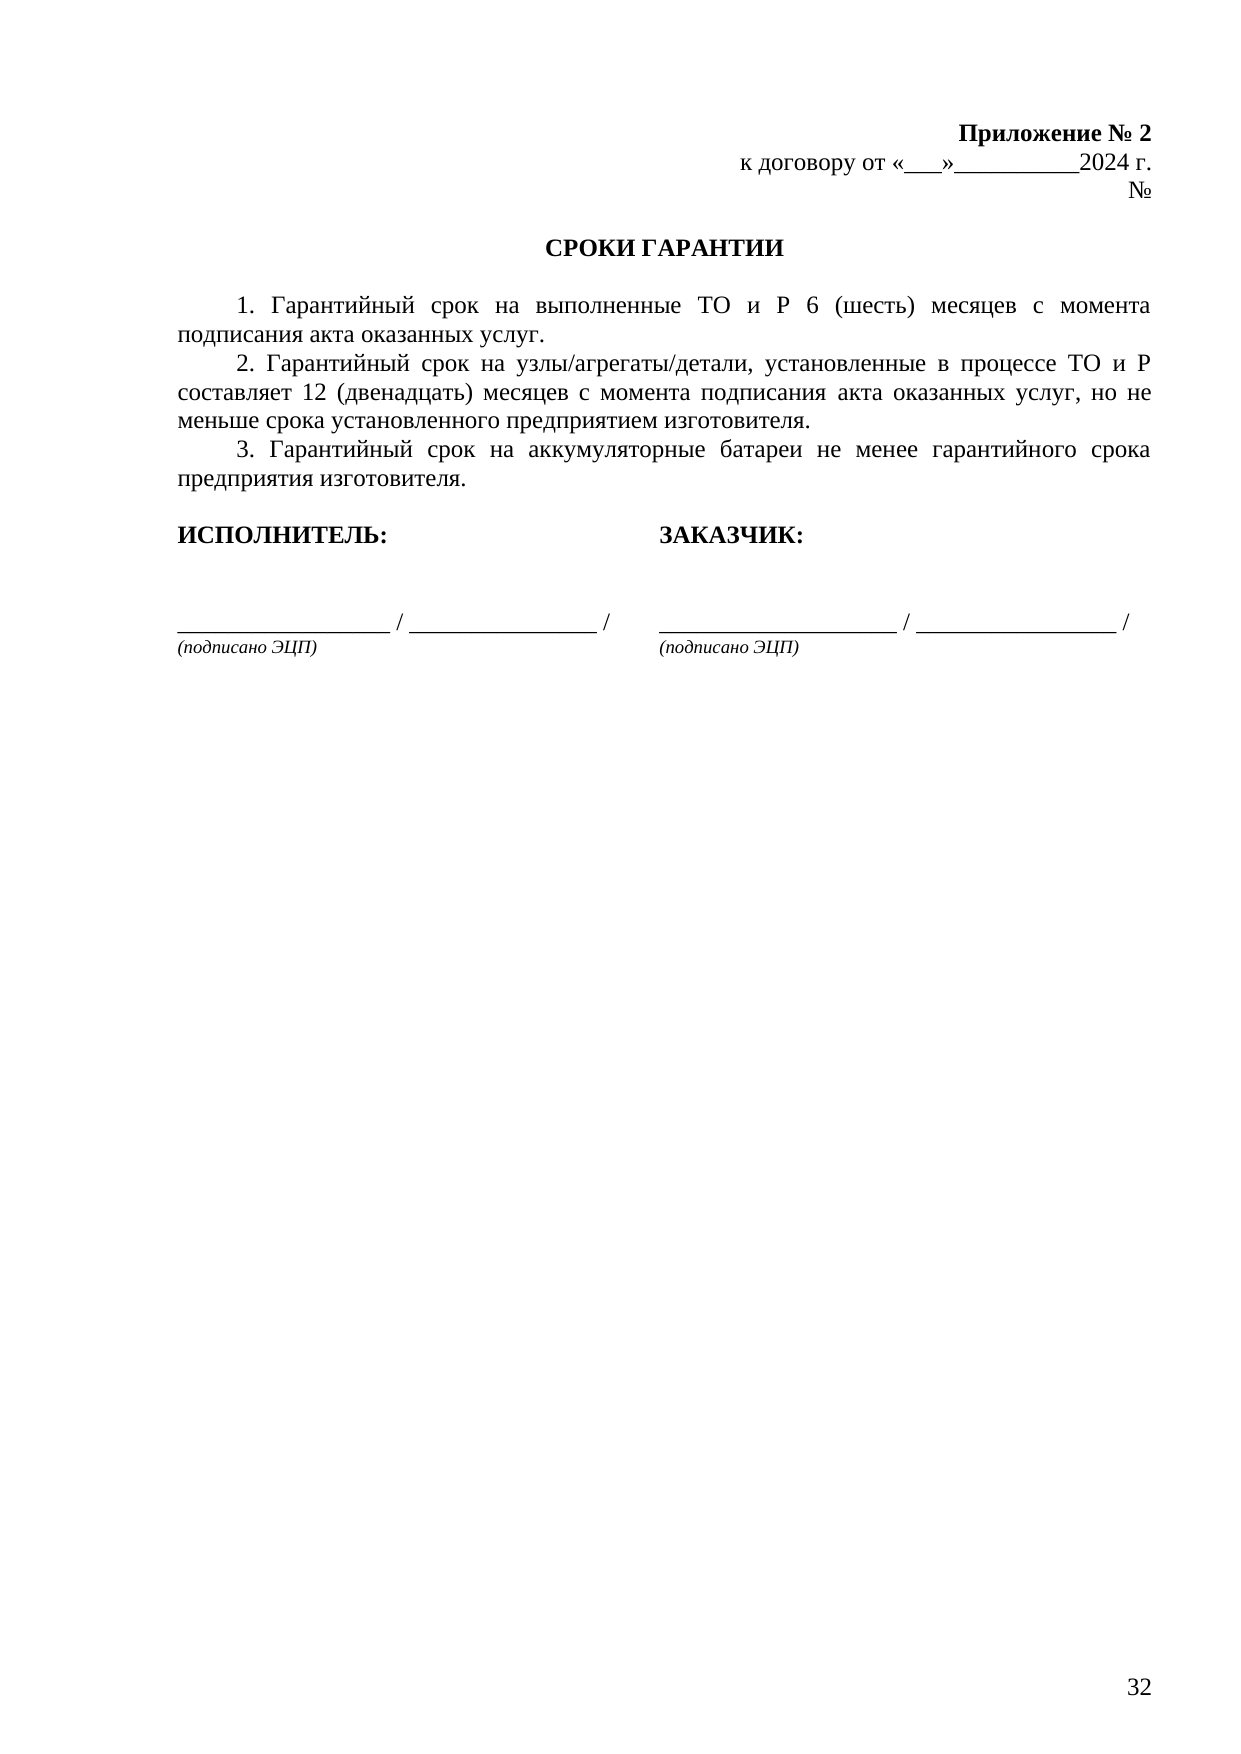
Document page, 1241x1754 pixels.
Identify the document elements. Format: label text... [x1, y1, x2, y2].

text к договору от «___»__________2024 г. [177, 147, 1152, 176]
table_header ЗАКАЗЧИК: ___________________ / ________________ / (подписано ЭЦП) [652, 521, 1144, 667]
table_header ИСПОЛНИТЕЛЬ: _________________ / _______________ / (подписано ЭЦП) [170, 521, 652, 667]
text Приложение № 2 [177, 118, 1152, 147]
text 2. Гарантийный срок на узлы/агрегаты/детали, установленные в процессе ТО и Р составляет 12 (двенадцать) месяцев с момента подписания акта оказанных услуг, но не меньше срока установленного предприятием изготовителя. [177, 348, 1152, 434]
text 3. Гарантийный срок на аккумуляторные батареи не менее гарантийного срока предприятия изготовителя. [177, 434, 1152, 492]
text СРОКИ ГАРАНТИИ [177, 233, 1152, 262]
text № [177, 176, 1152, 204]
text 1. Гарантийный срок на выполненные ТО и Р 6 (шесть) месяцев с момента подписания акта оказанных услуг. [177, 291, 1152, 348]
